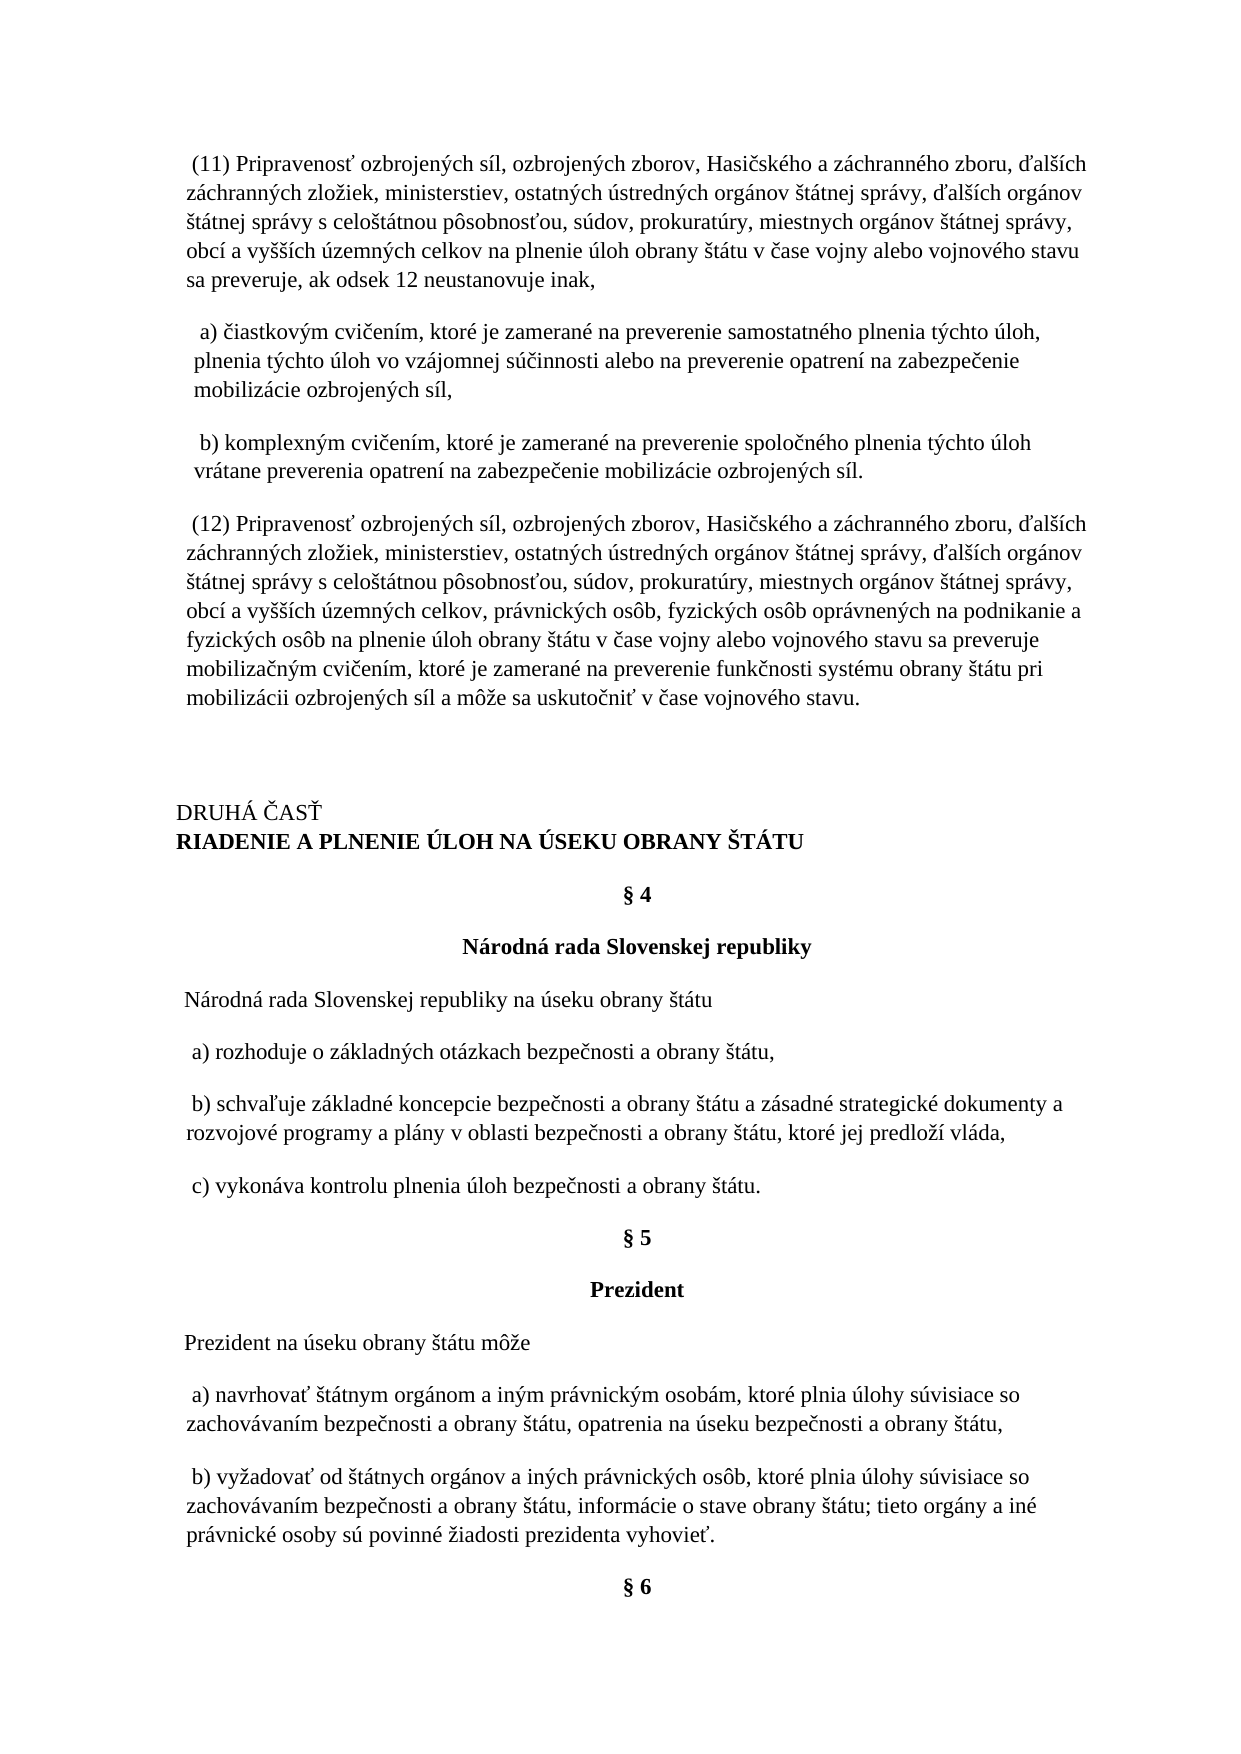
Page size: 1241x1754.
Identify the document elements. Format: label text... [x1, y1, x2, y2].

text § 4 [178, 881, 1090, 907]
text a) rozhoduje o základných otázkach bezpečnosti a obrany štátu, [186, 1038, 1090, 1064]
text DRUHÁ ČASŤ [170, 799, 1090, 826]
text § 6 [178, 1573, 1090, 1599]
text a) čiastkovým cvičením, ktoré je zamerané na preverenie samostatného plnenia týchto úloh, plnenia týchto úloh vo vzájomnej súčinnosti alebo na preverenie opatrení na zabezpečenie mobilizácie ozbrojených síl, [194, 318, 1090, 402]
text b) komplexným cvičením, ktoré je zamerané na preverenie spoločného plnenia týchto úloh vrátane preverenia opatrení na zabezpečenie mobilizácie ozbrojených síl. [194, 428, 1090, 484]
text RIADENIE A PLNENIE ÚLOH NA ÚSEKU OBRANY ŠTÁTU [170, 828, 1090, 855]
text Prezident na úseku obrany štátu môže [178, 1329, 1090, 1355]
text Národná rada Slovenskej republiky na úseku obrany štátu [178, 986, 1090, 1012]
text c) vykonáva kontrolu plnenia úloh bezpečnosti a obrany štátu. [186, 1172, 1090, 1198]
text Prezident [178, 1277, 1090, 1303]
text b) vyžadovať od štátnych orgánov a iných právnických osôb, ktoré plnia úlohy súvisiace so zachovávaním bezpečnosti a obrany štátu, informácie o stave obrany štátu; tieto orgány a iné právnické osoby sú povinné žiadosti prezidenta vyhovieť. [186, 1463, 1090, 1547]
text Národná rada Slovenskej republiky [178, 933, 1090, 959]
text a) navrhovať štátnym orgánom a iným právnickým osobám, ktoré plnia úlohy súvisiace so zachovávaním bezpečnosti a obrany štátu, opatrenia na úseku bezpečnosti a obrany štátu, [186, 1381, 1090, 1437]
text (11) Pripravenosť ozbrojených síl, ozbrojených zborov, Hasičského a záchranného zboru, ďalších záchranných zložiek, ministerstiev, ostatných ústredných orgánov štátnej správy, ďalších orgánov štátnej správy s celoštátnou pôsobnosťou, súdov, prokuratúry, miestnych orgánov štátnej správy, obcí a vyšších územných celkov na plnenie úloh obrany štátu v čase vojny alebo vojnového stavu sa preveruje, ak odsek 12 neustanovuje inak, [186, 150, 1090, 292]
text (12) Pripravenosť ozbrojených síl, ozbrojených zborov, Hasičského a záchranného zboru, ďalších záchranných zložiek, ministerstiev, ostatných ústredných orgánov štátnej správy, ďalších orgánov štátnej správy s celoštátnou pôsobnosťou, súdov, prokuratúry, miestnych orgánov štátnej správy, obcí a vyšších územných celkov, právnických osôb, fyzických osôb oprávnených na podnikanie a fyzických osôb na plnenie úloh obrany štátu v čase vojny alebo vojnového stavu sa preveruje mobilizačným cvičením, ktoré je zamerané na preverenie funkčnosti systému obrany štátu pri mobilizácii ozbrojených síl a môže sa uskutočniť v čase vojnového stavu. [186, 510, 1090, 710]
text § 5 [178, 1224, 1090, 1251]
text b) schvaľuje základné koncepcie bezpečnosti a obrany štátu a zásadné strategické dokumenty a rozvojové programy a plány v oblasti bezpečnosti a obrany štátu, ktoré jej predloží vláda, [186, 1090, 1090, 1146]
